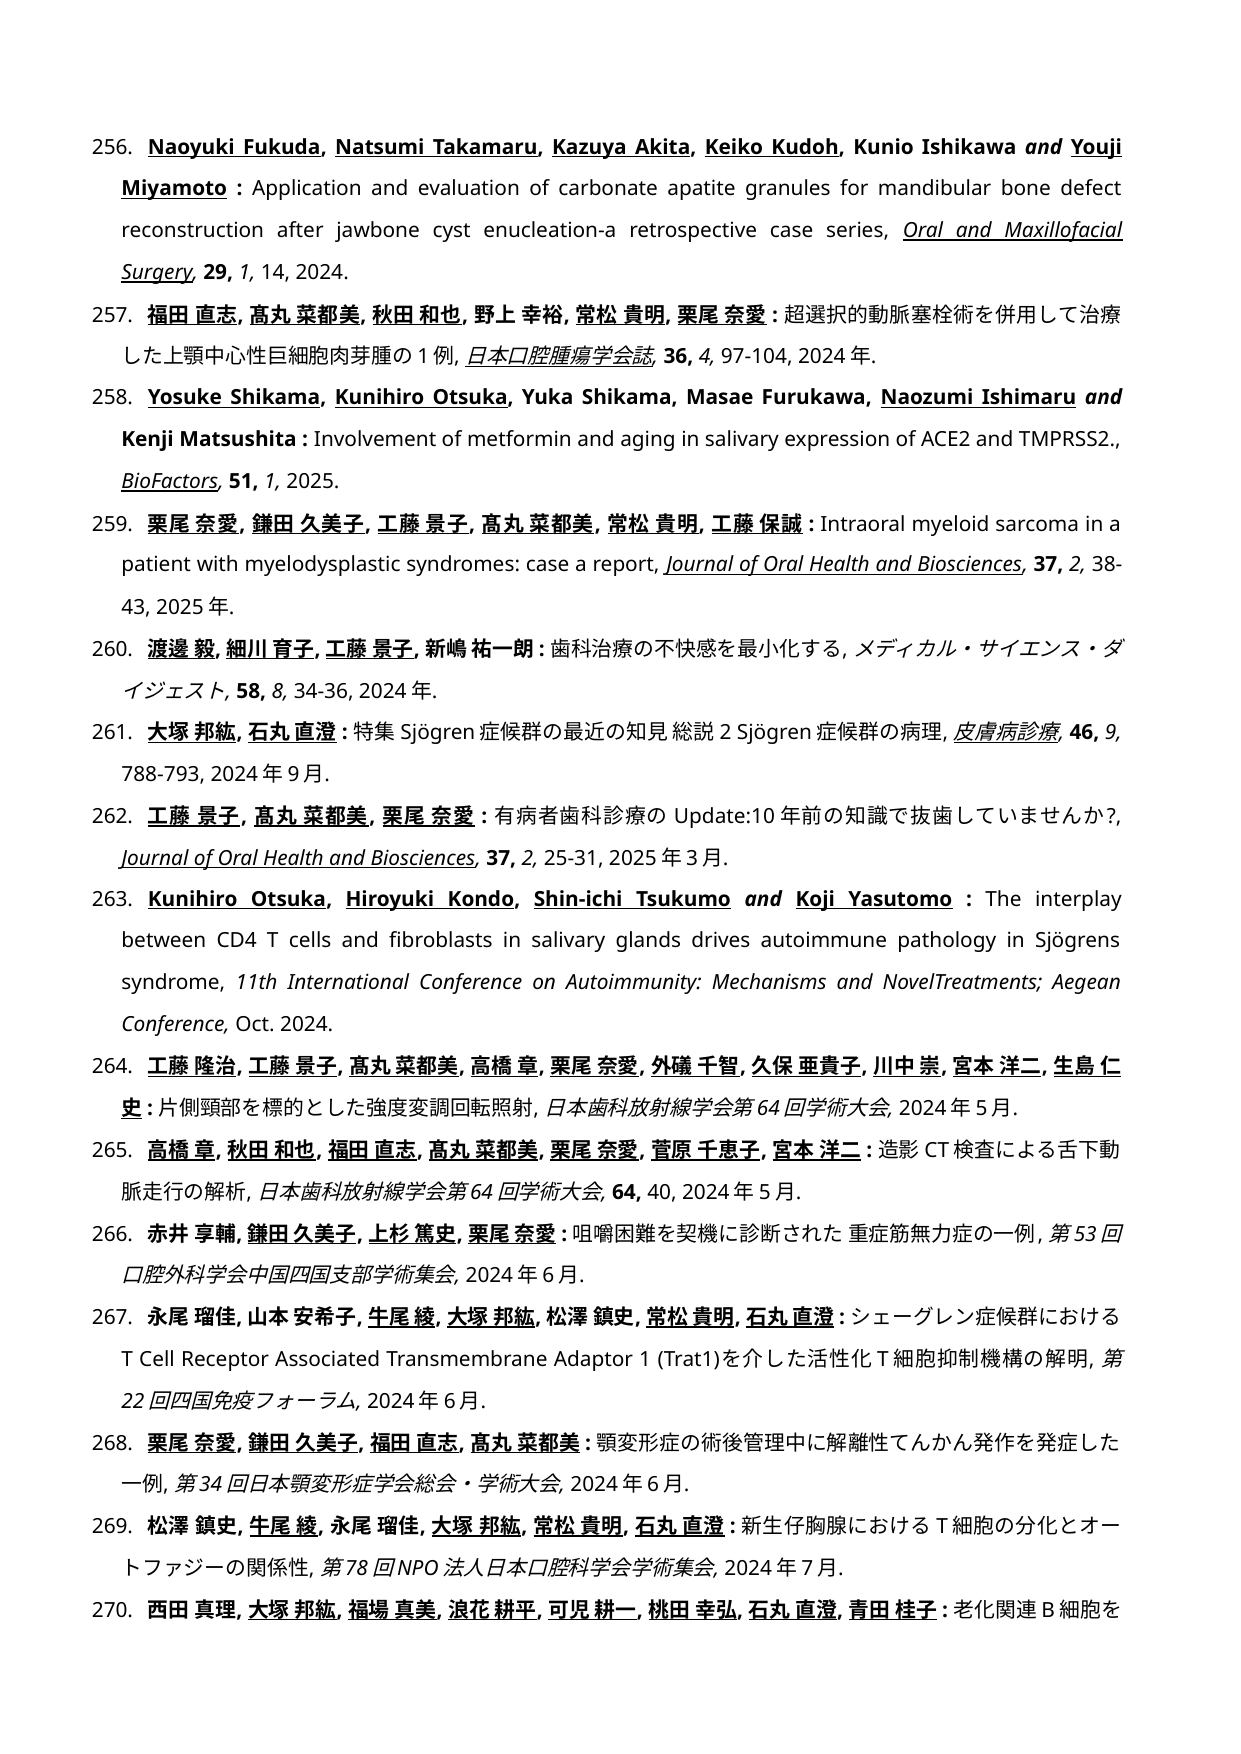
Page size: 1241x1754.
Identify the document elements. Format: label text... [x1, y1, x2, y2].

list Yosuke Shikama, Kunihiro Otsuka, Yuka Shikama, Masae Furukawa, Naozumi Ishimaru and Kenji Matsushita : Involvement of metformin and aging in salivary expression of ACE2 and TMPRSS2., BioFactors, 51, 1, 2025. [92, 376, 1122, 501]
list 工藤 景子, 髙丸 菜都美, 栗尾 奈愛 : 有病者歯科診療のUpdate:10年前の知識で抜歯していませんか?, Journal of Oral Health and Biosciences, 37, 2, 25-31, 2025年3月. [92, 793, 1122, 877]
list 永尾 瑠佳, 山本 安希子, 牛尾 綾, 大塚 邦紘, 松澤 鎮史, 常松 貴明, 石丸 直澄 : シェーグレン症候群におけるT Cell Receptor Associated Transmembrane Adaptor 1 (Trat1)を介した活性化T細胞抑制機構の解明, 第22回四国免疫フォーラム, 2024年6月. [92, 1295, 1122, 1420]
list 赤井 享輔, 鎌田 久美子, 上杉 篤史, 栗尾 奈愛 : 咀嚼困難を契機に診断された 重症筋無力症の一例, 第53回口腔外科学会中国四国支部学術集会, 2024年6月. [92, 1211, 1122, 1295]
list 大塚 邦紘, 石丸 直澄 : 特集 Sjögren症候群の最近の知見 総説2 Sjögren症候群の病理, 皮膚病診療, 46, 9, 788-793, 2024年9月. [92, 710, 1122, 793]
list 渡邊 毅, 細川 育子, 工藤 景子, 新嶋 祐一朗 : 歯科治療の不快感を最小化する, メディカル・サイエンス・ダイジェスト, 58, 8, 34-36, 2024年. [92, 626, 1122, 710]
list 栗尾 奈愛, 鎌田 久美子, 福田 直志, 髙丸 菜都美 : 顎変形症の術後管理中に解離性てんかん発作を発症した一例, 第34回日本顎変形症学会総会・学術大会, 2024年6月. [92, 1420, 1122, 1503]
list 松澤 鎮史, 牛尾 綾, 永尾 瑠佳, 大塚 邦紘, 常松 貴明, 石丸 直澄 : 新生仔胸腺におけるT細胞の分化とオートファジーの関係性, 第78回NPO法人日本口腔科学会学術集会, 2024年7月. [92, 1503, 1122, 1587]
list 栗尾 奈愛, 鎌田 久美子, 工藤 景子, 髙丸 菜都美, 常松 貴明, 工藤 保誠 : Intraoral myeloid sarcoma in a patient with myelodysplastic syndromes: case a report, Journal of Oral Health and Biosciences, 37, 2, 38-43, 2025年. [92, 501, 1122, 626]
list Naoyuki Fukuda, Natsumi Takamaru, Kazuya Akita, Keiko Kudoh, Kunio Ishikawa and Youji Miyamoto : Application and evaluation of carbonate apatite granules for mandibular bone defect reconstruction after jawbone cyst enucleation-a retrospective case series, Oral and Maxillofacial Surgery, 29, 1, 14, 2024. [92, 125, 1122, 292]
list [92, 1587, 1122, 1629]
list 工藤 隆治, 工藤 景子, 髙丸 菜都美, 高橋 章, 栗尾 奈愛, 外礒 千智, 久保 亜貴子, 川中 崇, 宮本 洋二, 生島 仁史 : 片側頸部を標的とした強度変調回転照射, 日本歯科放射線学会第64回学術大会, 2024年5月. [92, 1044, 1122, 1128]
list Kunihiro Otsuka, Hiroyuki Kondo, Shin-ichi Tsukumo and Koji Yasutomo : The interplay between CD4 T cells and fibroblasts in salivary glands drives autoimmune pathology in Sjögrens syndrome, 11th International Conference on Autoimmunity: Mechanisms and NovelTreatments; Aegean Conference, Oct. 2024. [92, 877, 1122, 1044]
list 福田 直志, 髙丸 菜都美, 秋田 和也, 野上 幸裕, 常松 貴明, 栗尾 奈愛 : 超選択的動脈塞栓術を併用して治療した上顎中心性巨細胞肉芽腫の1例, 日本口腔腫瘍学会誌, 36, 4, 97-104, 2024年. [92, 292, 1122, 376]
list 高橋 章, 秋田 和也, 福田 直志, 髙丸 菜都美, 栗尾 奈愛, 菅原 千恵子, 宮本 洋二 : 造影CT検査による舌下動脈走行の解析, 日本歯科放射線学会第64回学術大会, 64, 40, 2024年5月. [92, 1128, 1122, 1211]
